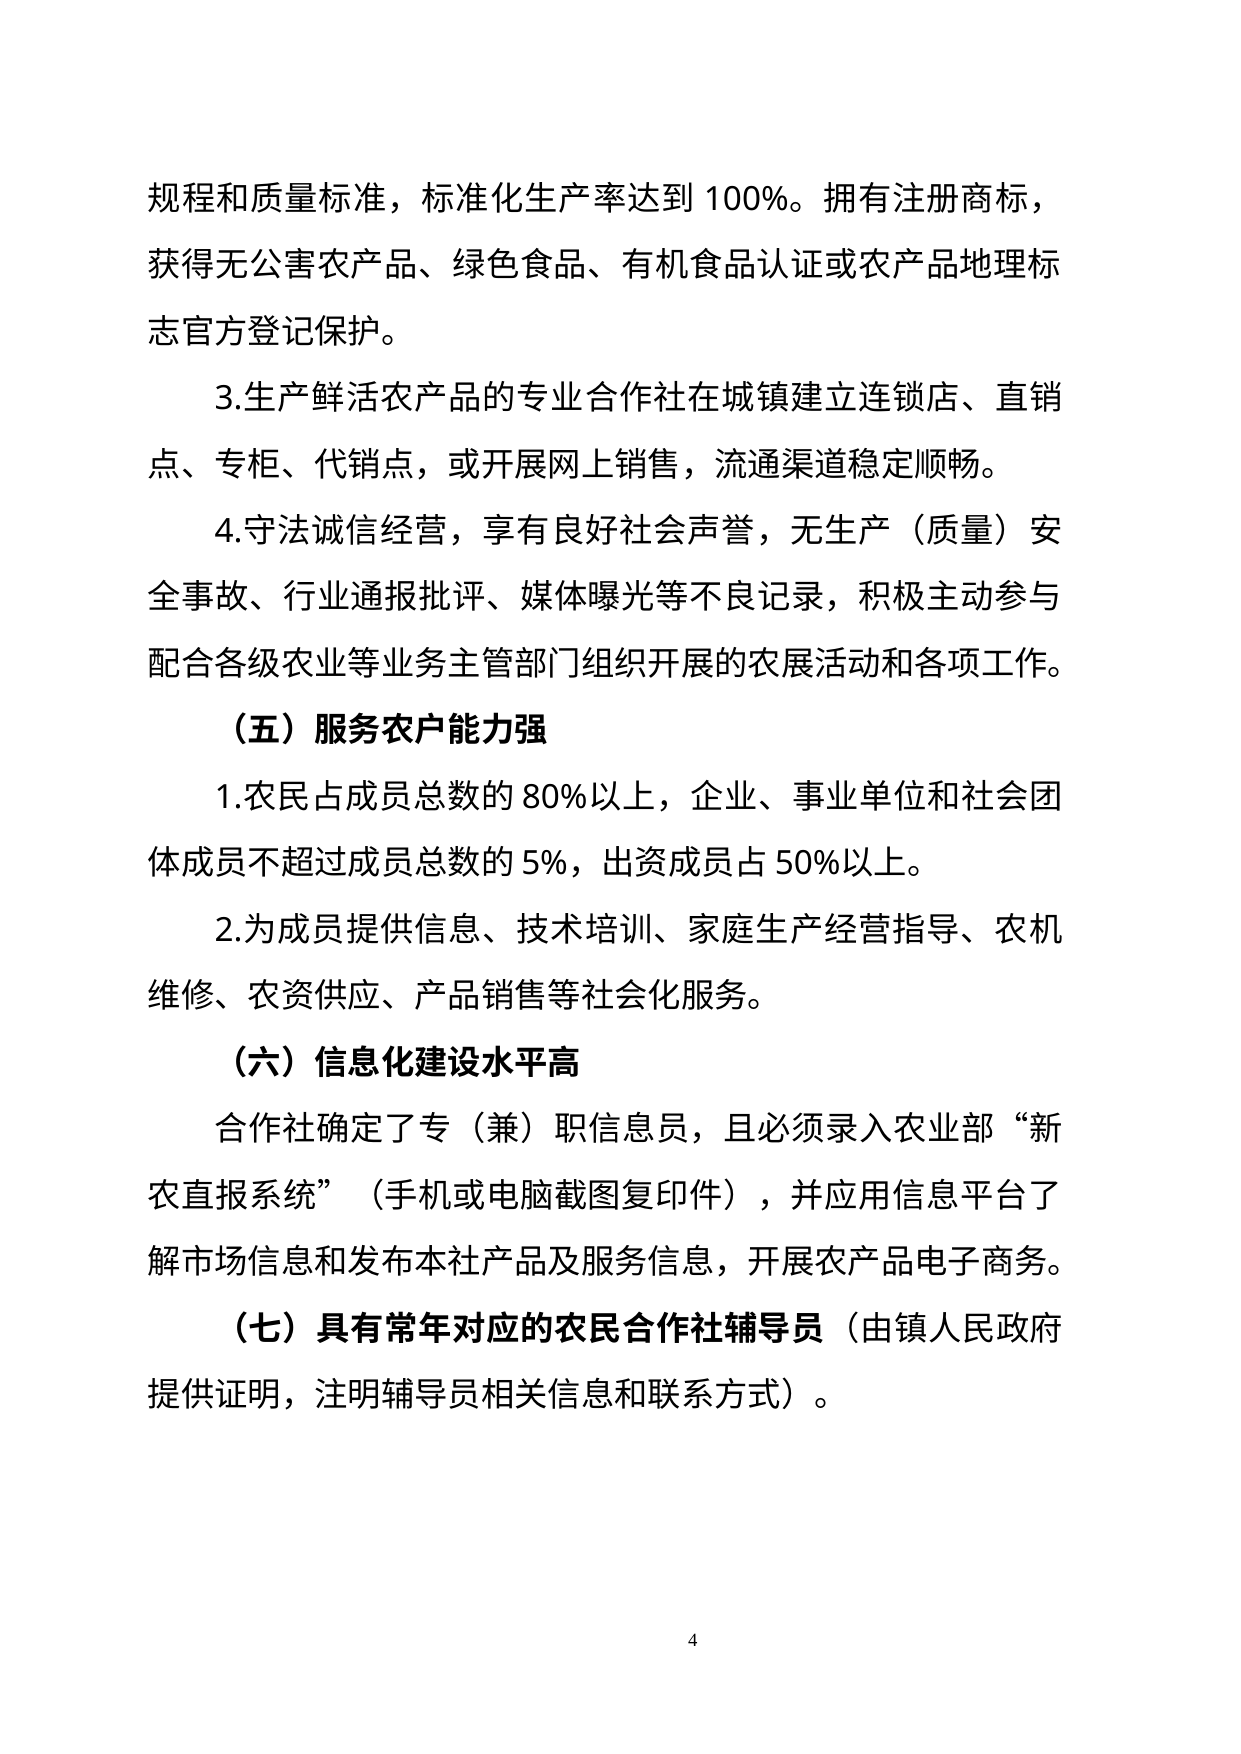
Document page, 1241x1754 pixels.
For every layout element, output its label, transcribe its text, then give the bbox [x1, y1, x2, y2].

text 1.农民占成员总数的80%以上，企业、事业单位和社会团体成员不超过成员总数的5%，出资成员占50%以上。 [148, 761, 1063, 893]
text （六）信息化建设水平高 [148, 1026, 1063, 1093]
text （七）具有常年对应的农民合作社辅导员（由镇人民政府提供证明，注明辅导员相关信息和联系方式）。 [148, 1292, 1063, 1425]
text 合作社确定了专（兼）职信息员，且必须录入农业部“新农直报系统”（手机或电脑截图复印件），并应用信息平台了解市场信息和发布本社产品及服务信息，开展农产品电子商务。 [148, 1093, 1063, 1292]
text 4.守法诚信经营，享有良好社会声誉，无生产（质量）安全事故、行业通报批评、媒体曝光等不良记录，积极主动参与配合各级农业等业务主管部门组织开展的农展活动和各项工作。 [148, 495, 1063, 694]
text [148, 162, 1063, 362]
text 3.生产鲜活农产品的专业合作社在城镇建立连锁店、直销点、专柜、代销点，或开展网上销售，流通渠道稳定顺畅。 [148, 362, 1063, 495]
text （五）服务农户能力强 [148, 694, 1063, 761]
text 2.为成员提供信息、技术培训、家庭生产经营指导、农机维修、农资供应、产品销售等社会化服务。 [148, 893, 1063, 1026]
